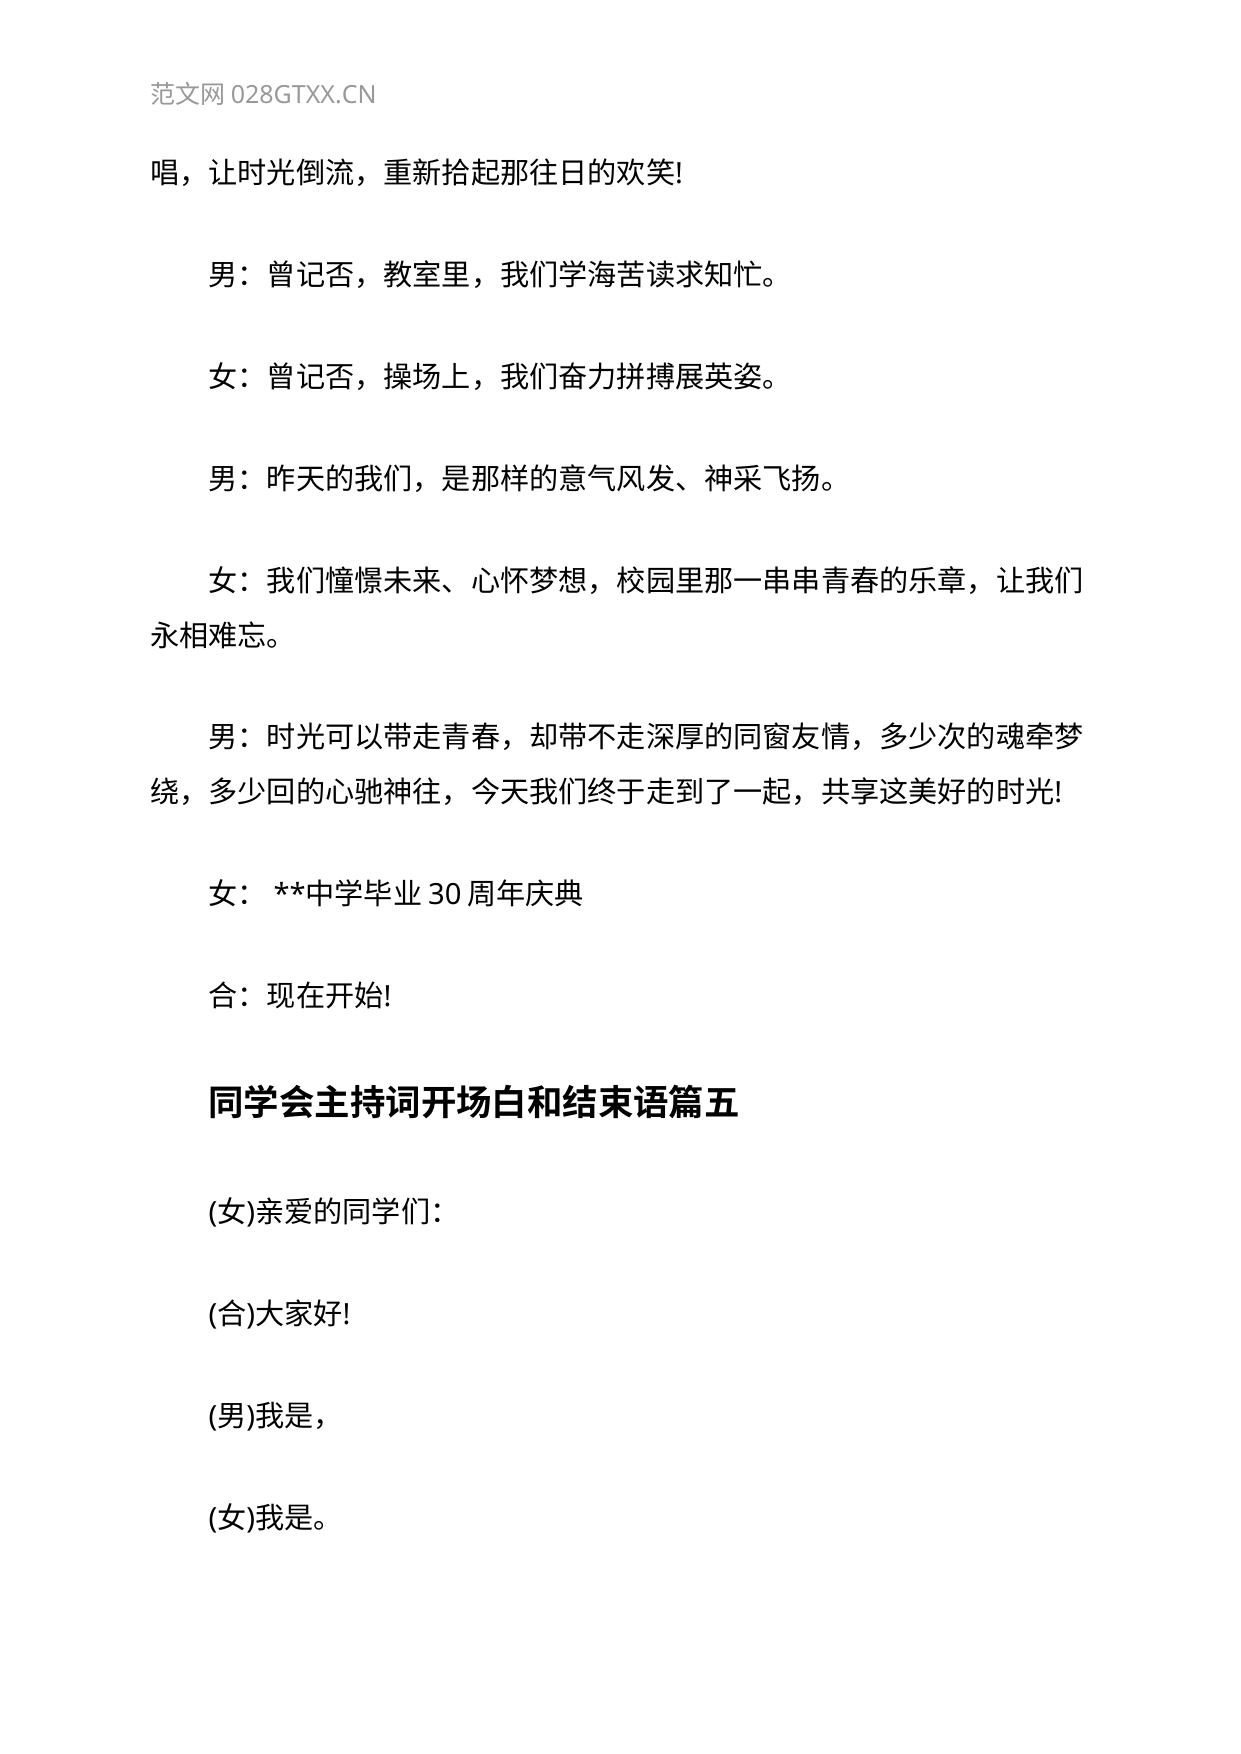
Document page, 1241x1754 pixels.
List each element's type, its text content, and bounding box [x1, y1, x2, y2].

text 女：曾记否，操场上，我们奋力拼搏展英姿。 [150, 354, 1090, 396]
text 合：现在开始! [150, 973, 1090, 1015]
text (合)大家好! [150, 1290, 1090, 1333]
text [150, 150, 1090, 192]
text 男：曾记否，教室里，我们学海苦读求知忙。 [150, 252, 1090, 294]
text (女)亲爱的同学们： [150, 1188, 1090, 1231]
text 女：我们憧憬未来、心怀梦想，校园里那一串串青春的乐章，让我们永相难忘。 [150, 557, 1090, 654]
text 同学会主持词开场白和结束语篇五 [150, 1075, 1090, 1126]
text (女)我是。 [150, 1494, 1090, 1537]
text 女： **中学毕业30周年庆典 [150, 871, 1090, 913]
text 男：时光可以带走青春，却带不走深厚的同窗友情，多少次的魂牵梦绕，多少回的心驰神往，今天我们终于走到了一起，共享这美好的时光! [150, 714, 1090, 811]
text 男：昨天的我们，是那样的意气风发、神采飞扬。 [150, 456, 1090, 498]
text (男)我是， [150, 1392, 1090, 1434]
